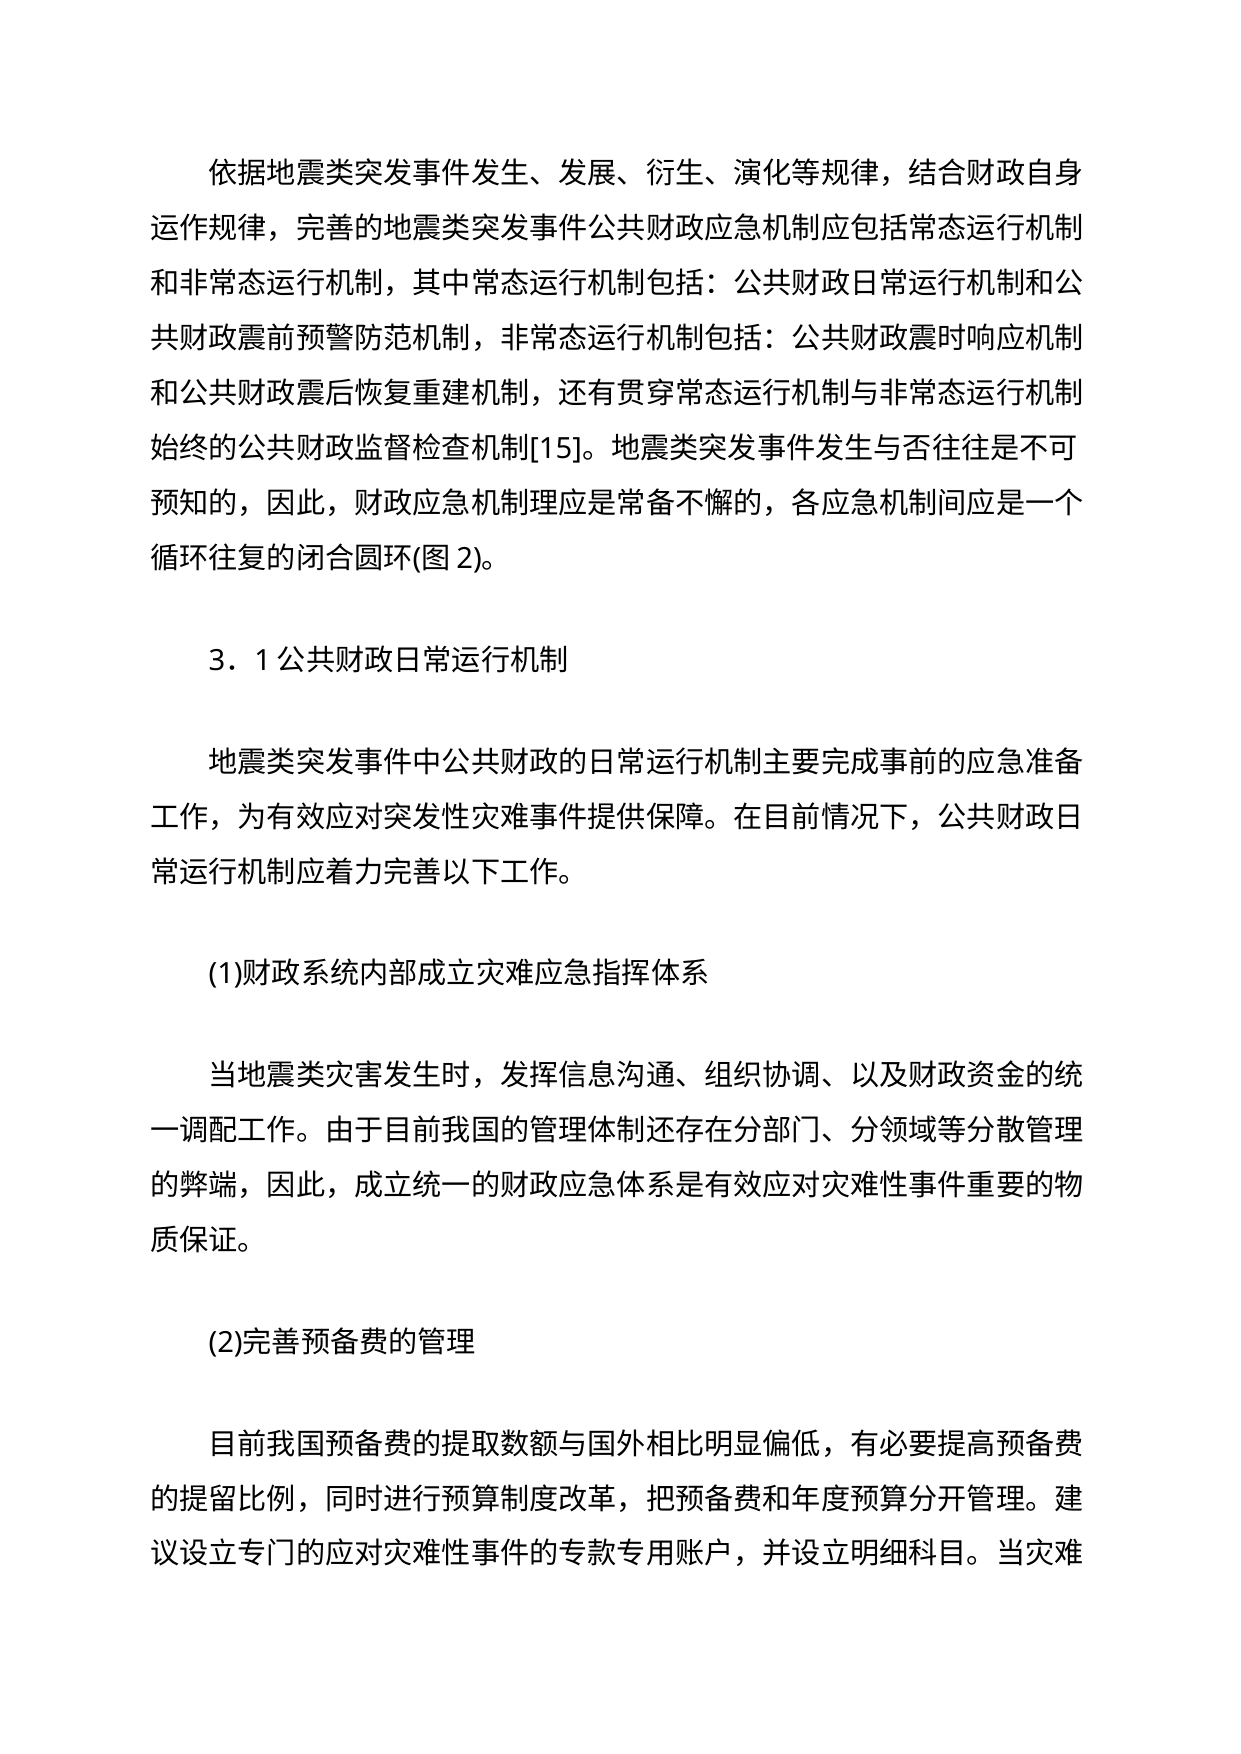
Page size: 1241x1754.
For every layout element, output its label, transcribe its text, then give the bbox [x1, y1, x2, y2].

text (1)财政系统内部成立灾难应急指挥体系 [150, 950, 1090, 992]
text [150, 1420, 1090, 1572]
text 当地震类灾害发生时，发挥信息沟通、组织协调、以及财政资金的统一调配工作。由于目前我国的管理体制还存在分部门、分领域等分散管理的弊端，因此，成立统一的财政应急体系是有效应对灾难性事件重要的物质保证。 [150, 1052, 1090, 1259]
text 依据地震类突发事件发生、发展、衍生、演化等规律，结合财政自身运作规律，完善的地震类突发事件公共财政应急机制应包括常态运行机制和非常态运行机制，其中常态运行机制包括：公共财政日常运行机制和公共财政震前预警防范机制，非常态运行机制包括：公共财政震时响应机制和公共财政震后恢复重建机制，还有贯穿常态运行机制与非常态运行机制始终的公共财政监督检查机制[15]。地震类突发事件发生与否往往是不可预知的，因此，财政应急机制理应是常备不懈的，各应急机制间应是一个循环往复的闭合圆环(图2)。 [150, 150, 1090, 577]
text 3．1公共财政日常运行机制 [150, 636, 1090, 679]
text (2)完善预备费的管理 [150, 1318, 1090, 1361]
text 地震类突发事件中公共财政的日常运行机制主要完成事前的应急准备工作，为有效应对突发性灾难事件提供保障。在目前情况下，公共财政日常运行机制应着力完善以下工作。 [150, 738, 1090, 890]
